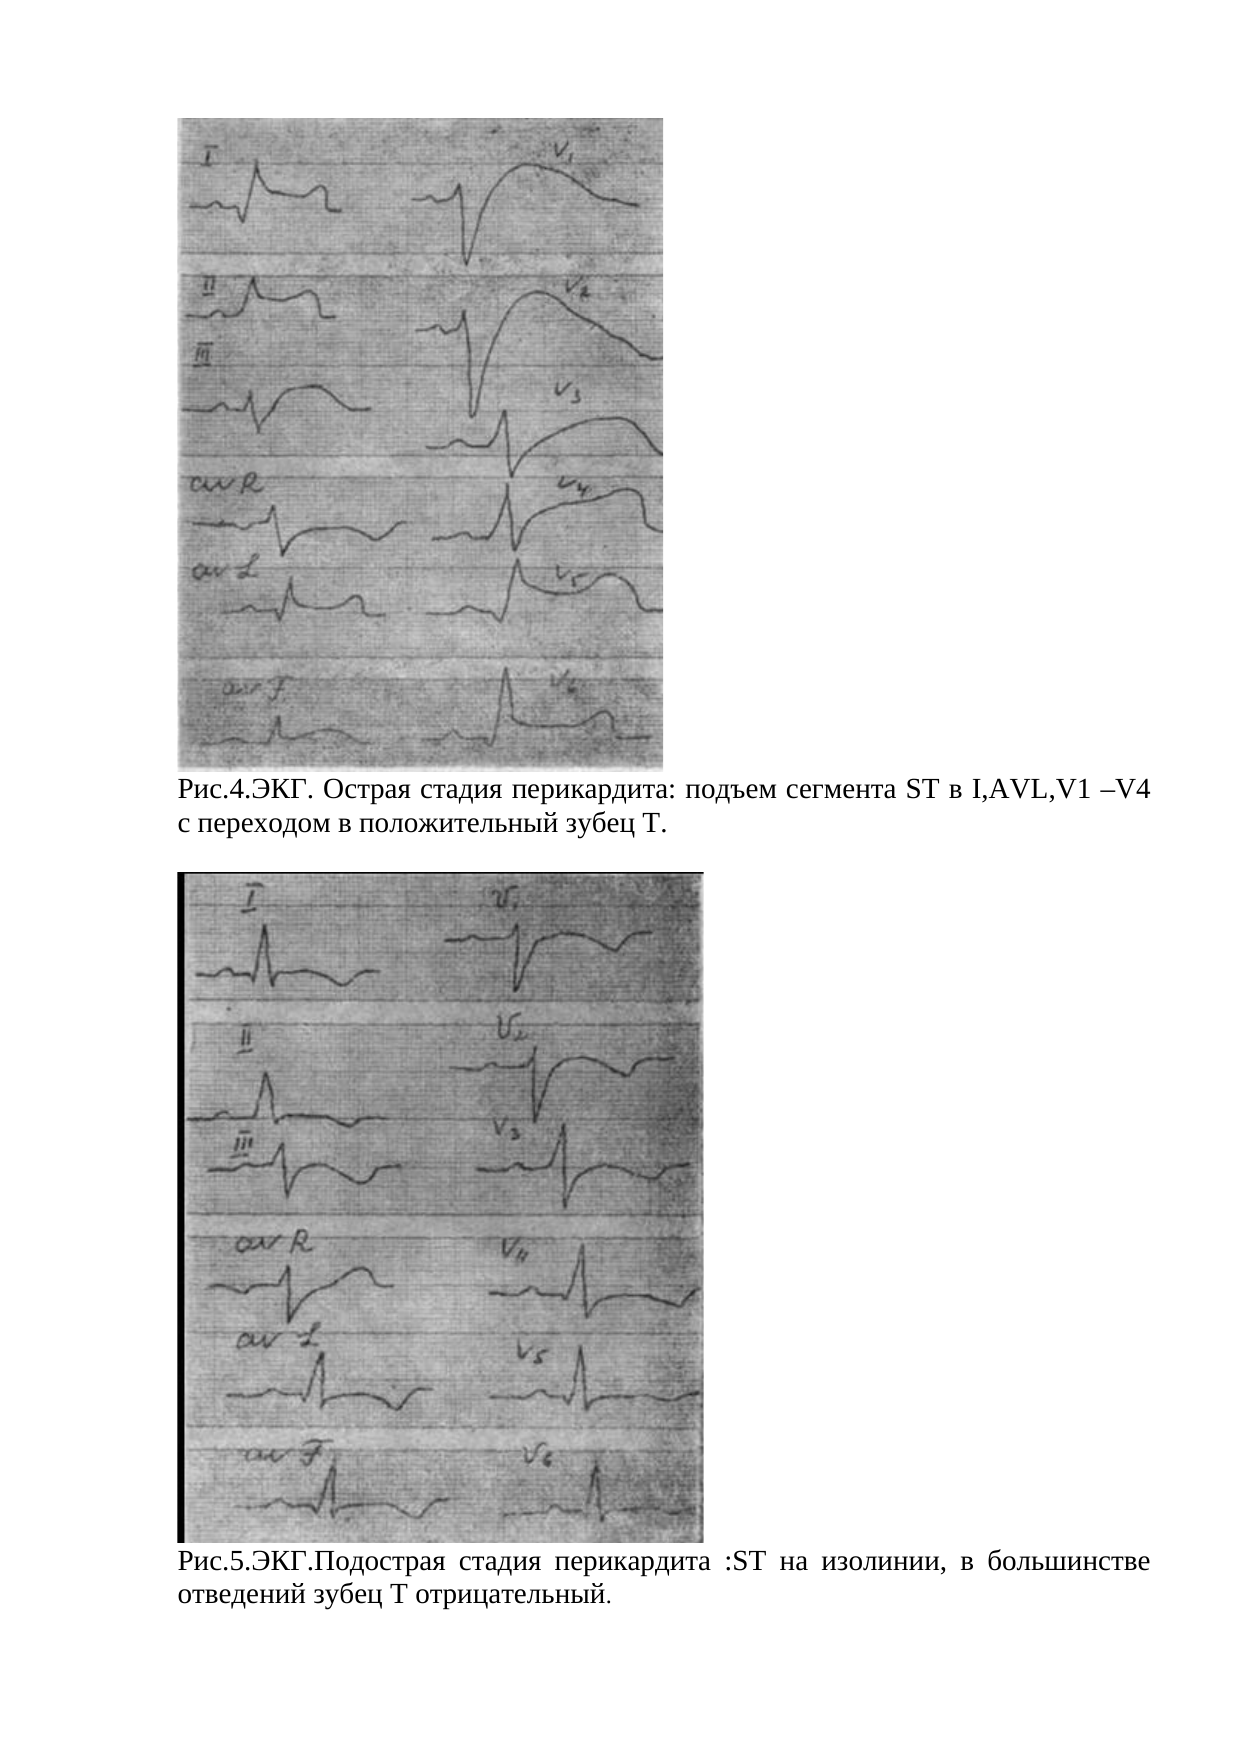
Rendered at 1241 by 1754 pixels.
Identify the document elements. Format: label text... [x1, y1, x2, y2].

text Рис.5.ЭКГ.Подострая стадия перикардита :ST на изолинии, в большинстве отведений зубец Т отрицательный. [177, 1543, 1152, 1610]
text Рис.4.ЭКГ. Острая стадия перикардита: подъем сегмента ST в I,AVL,V1 –V4 с переходом в положительный зубец Т. [177, 771, 1152, 838]
